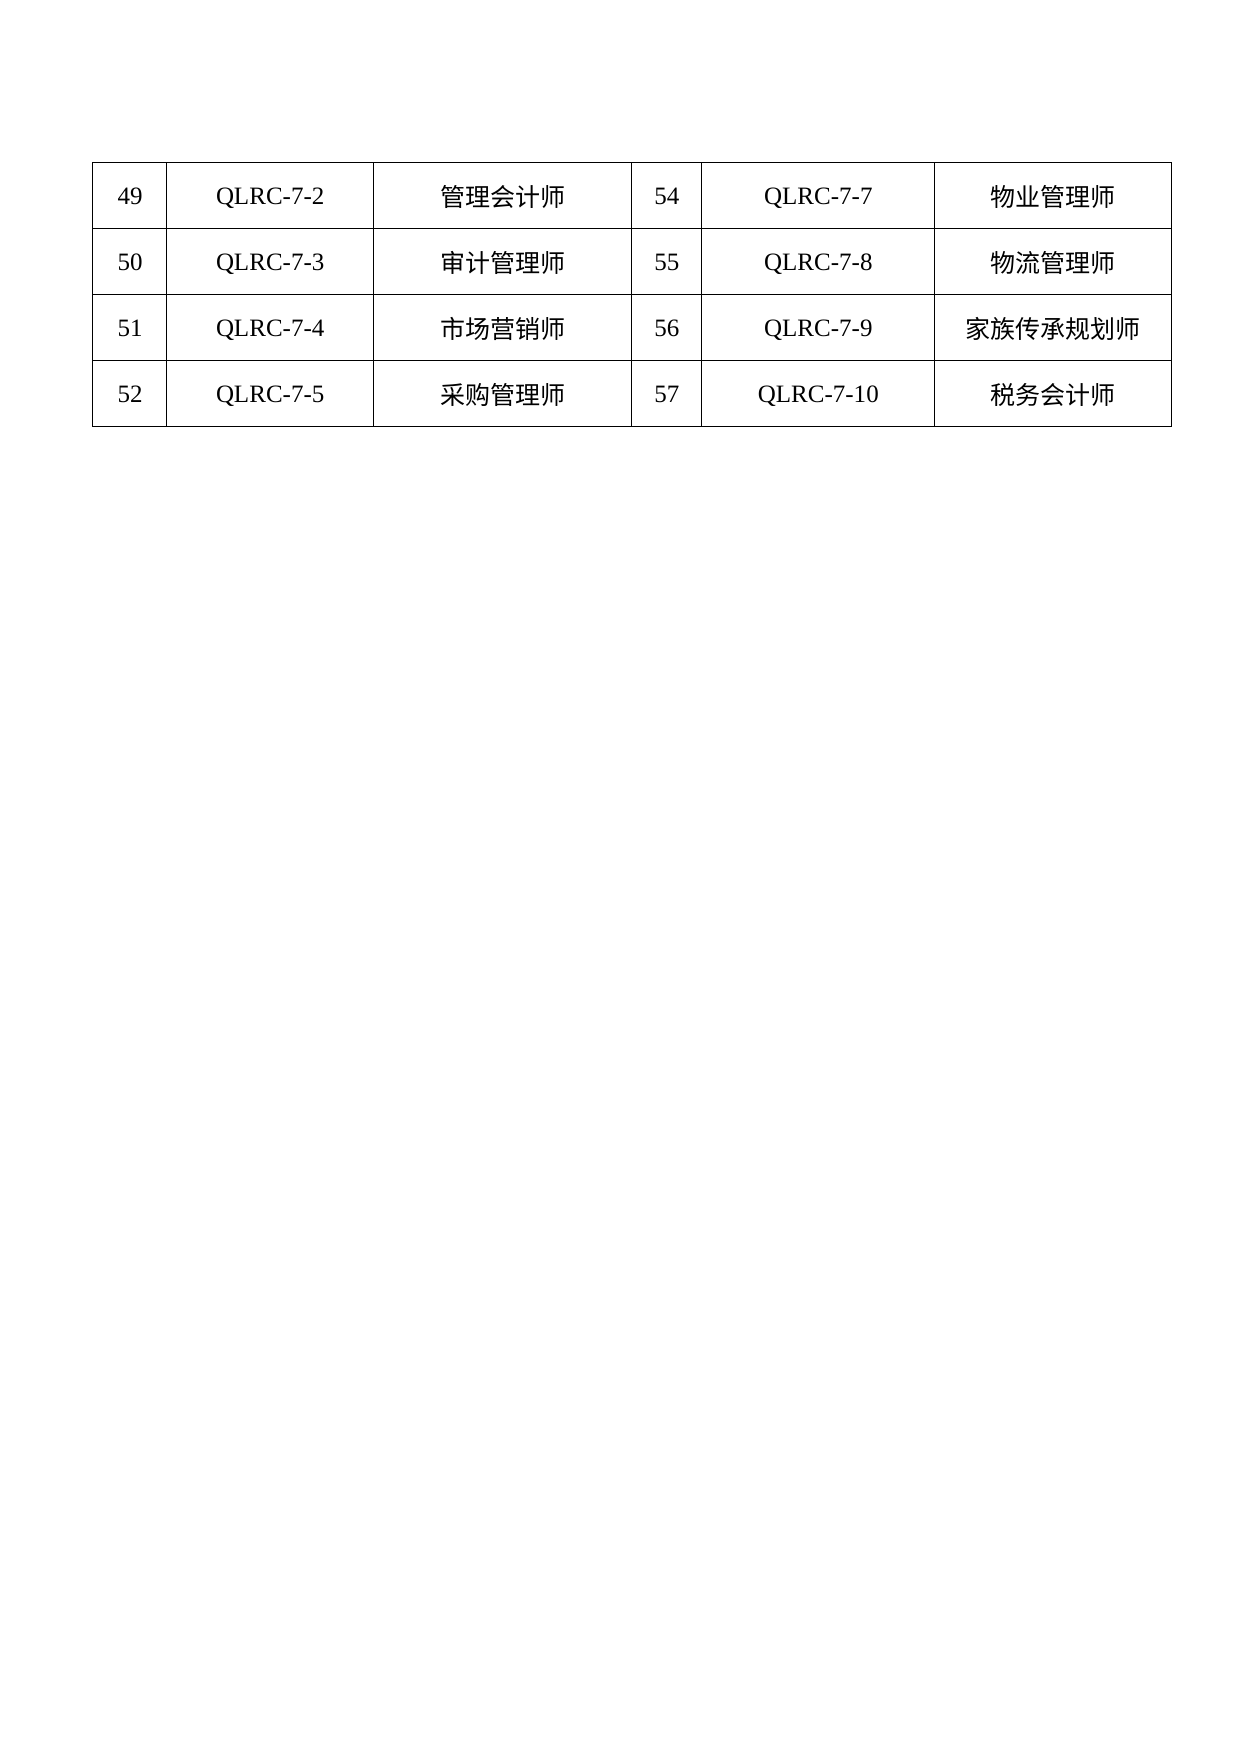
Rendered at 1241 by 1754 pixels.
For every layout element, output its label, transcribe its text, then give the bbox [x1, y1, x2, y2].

table_cell 市场营销师 [374, 295, 631, 360]
table_cell 55 [632, 229, 701, 294]
table_cell QLRC-7-8 [702, 229, 934, 294]
table_cell QLRC-7-9 [702, 295, 934, 360]
table_cell 54 [632, 163, 701, 228]
table_cell 51 [93, 295, 166, 360]
table_cell 采购管理师 [374, 361, 631, 426]
table_cell 审计管理师 [374, 229, 631, 294]
table_cell 管理会计师 [374, 163, 631, 228]
table_cell QLRC-7-4 [167, 295, 373, 360]
table_cell 50 [93, 229, 166, 294]
table_cell 税务会计师 [935, 361, 1171, 426]
table_cell 物流管理师 [935, 229, 1171, 294]
table_cell 49 [93, 163, 166, 228]
table_cell QLRC-7-7 [702, 163, 934, 228]
table_cell QLRC-7-10 [702, 361, 934, 426]
table_cell QLRC-7-3 [167, 229, 373, 294]
table_cell QLRC-7-5 [167, 361, 373, 426]
table_cell 家族传承规划师 [935, 295, 1171, 360]
table_cell QLRC-7-2 [167, 163, 373, 228]
table_cell 物业管理师 [935, 163, 1171, 228]
table_cell 52 [93, 361, 166, 426]
table_cell 56 [632, 295, 701, 360]
table_cell 57 [632, 361, 701, 426]
